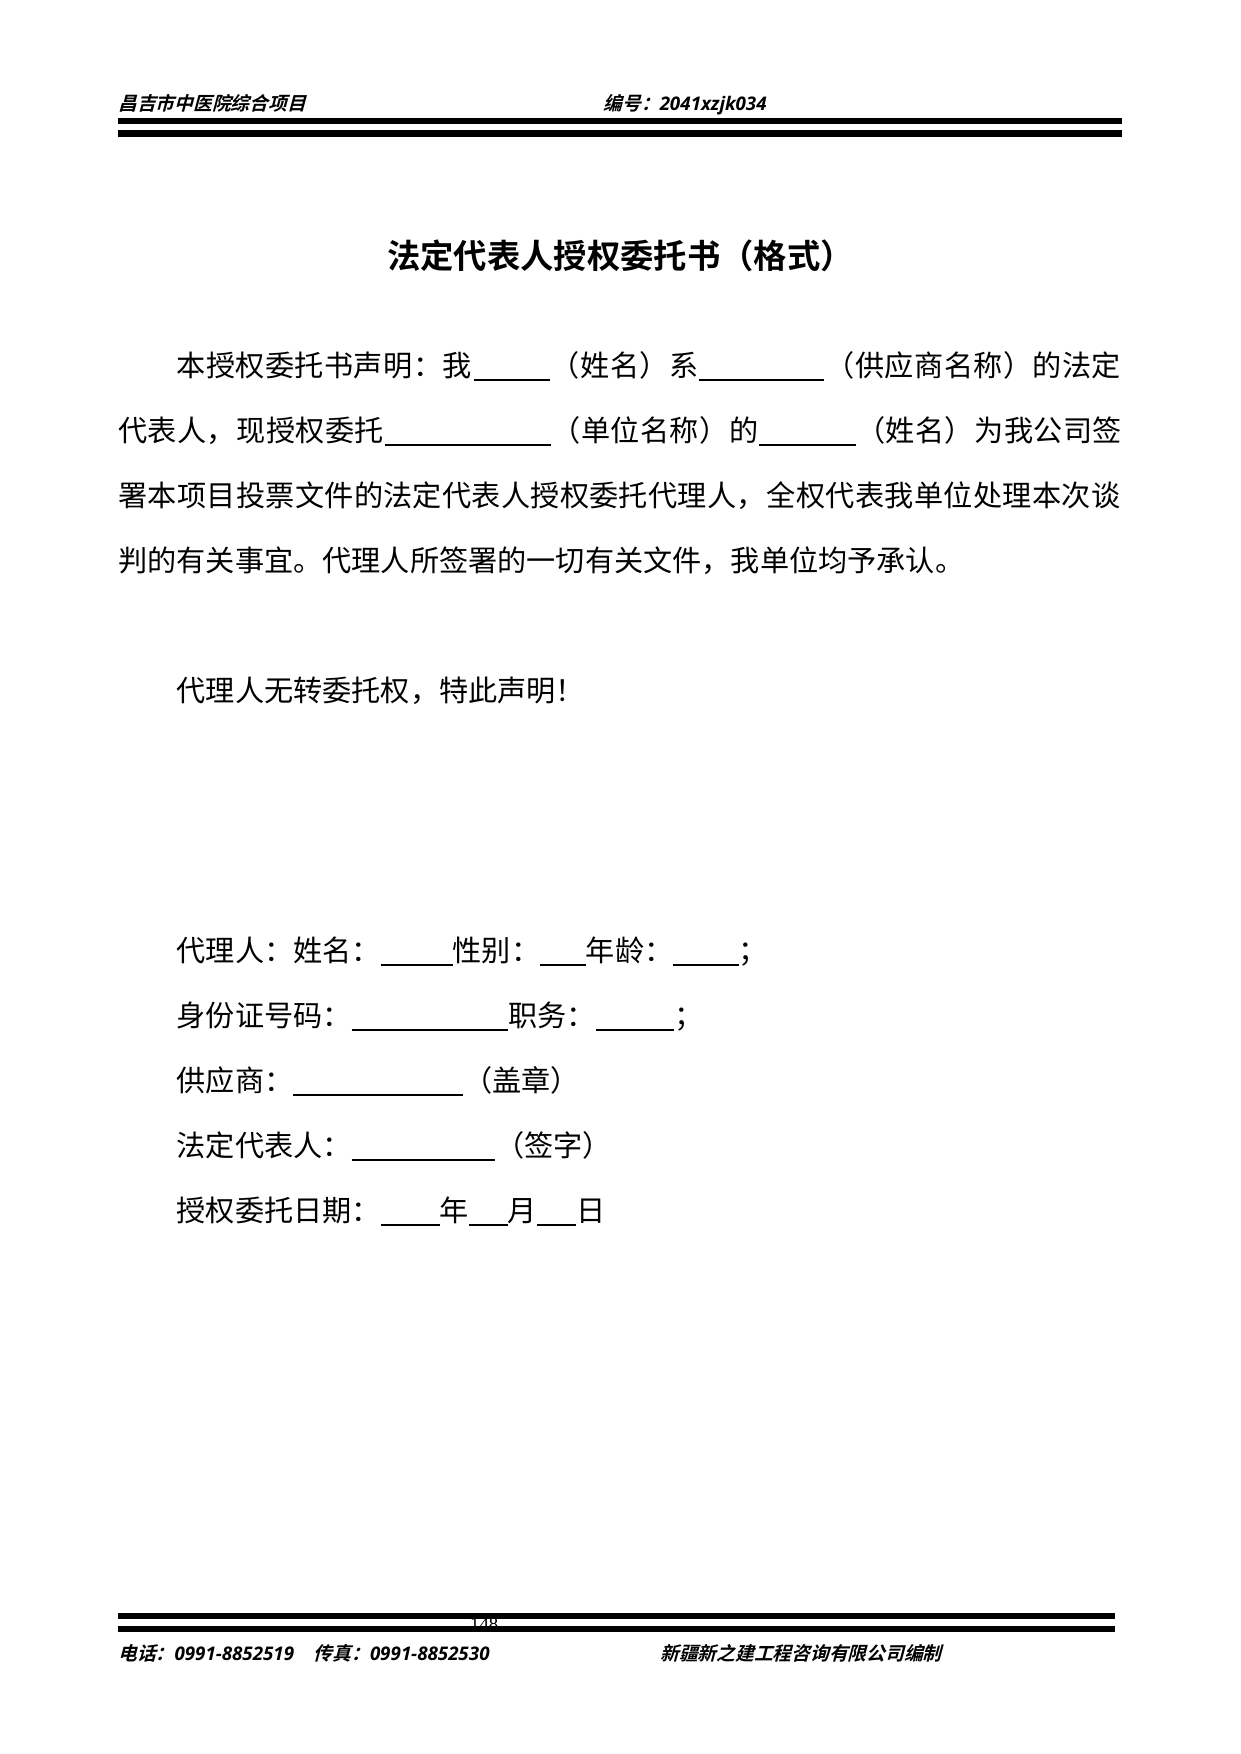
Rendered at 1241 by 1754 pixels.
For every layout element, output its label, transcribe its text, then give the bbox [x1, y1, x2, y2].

text 身份证号码： 职务： ； [118, 981, 1122, 1046]
text 代理人无转委托权，特此声明！ [118, 656, 1122, 721]
subtitle 法定代表人授权委托书（格式） [118, 221, 1122, 286]
text 代理人：姓名： 性别： 年龄： ； [118, 916, 1122, 981]
text 法定代表人： （签字） [118, 1111, 1122, 1176]
text 授权委托日期： 年 月 日 [118, 1176, 1122, 1241]
text 供应商： （盖章） [118, 1046, 1122, 1111]
text 本授权委托书声明：我 （姓名）系 （供应商名称）的法定代表人，现授权委托 （单位名称）的 （姓名）为我公司签署本项目投票文件的法定代表人授权委托代理人，全权代表我单位处理本次谈判的有关事宜。代理人所签署的一切有关文件，我单位均予承认。 [118, 331, 1122, 591]
